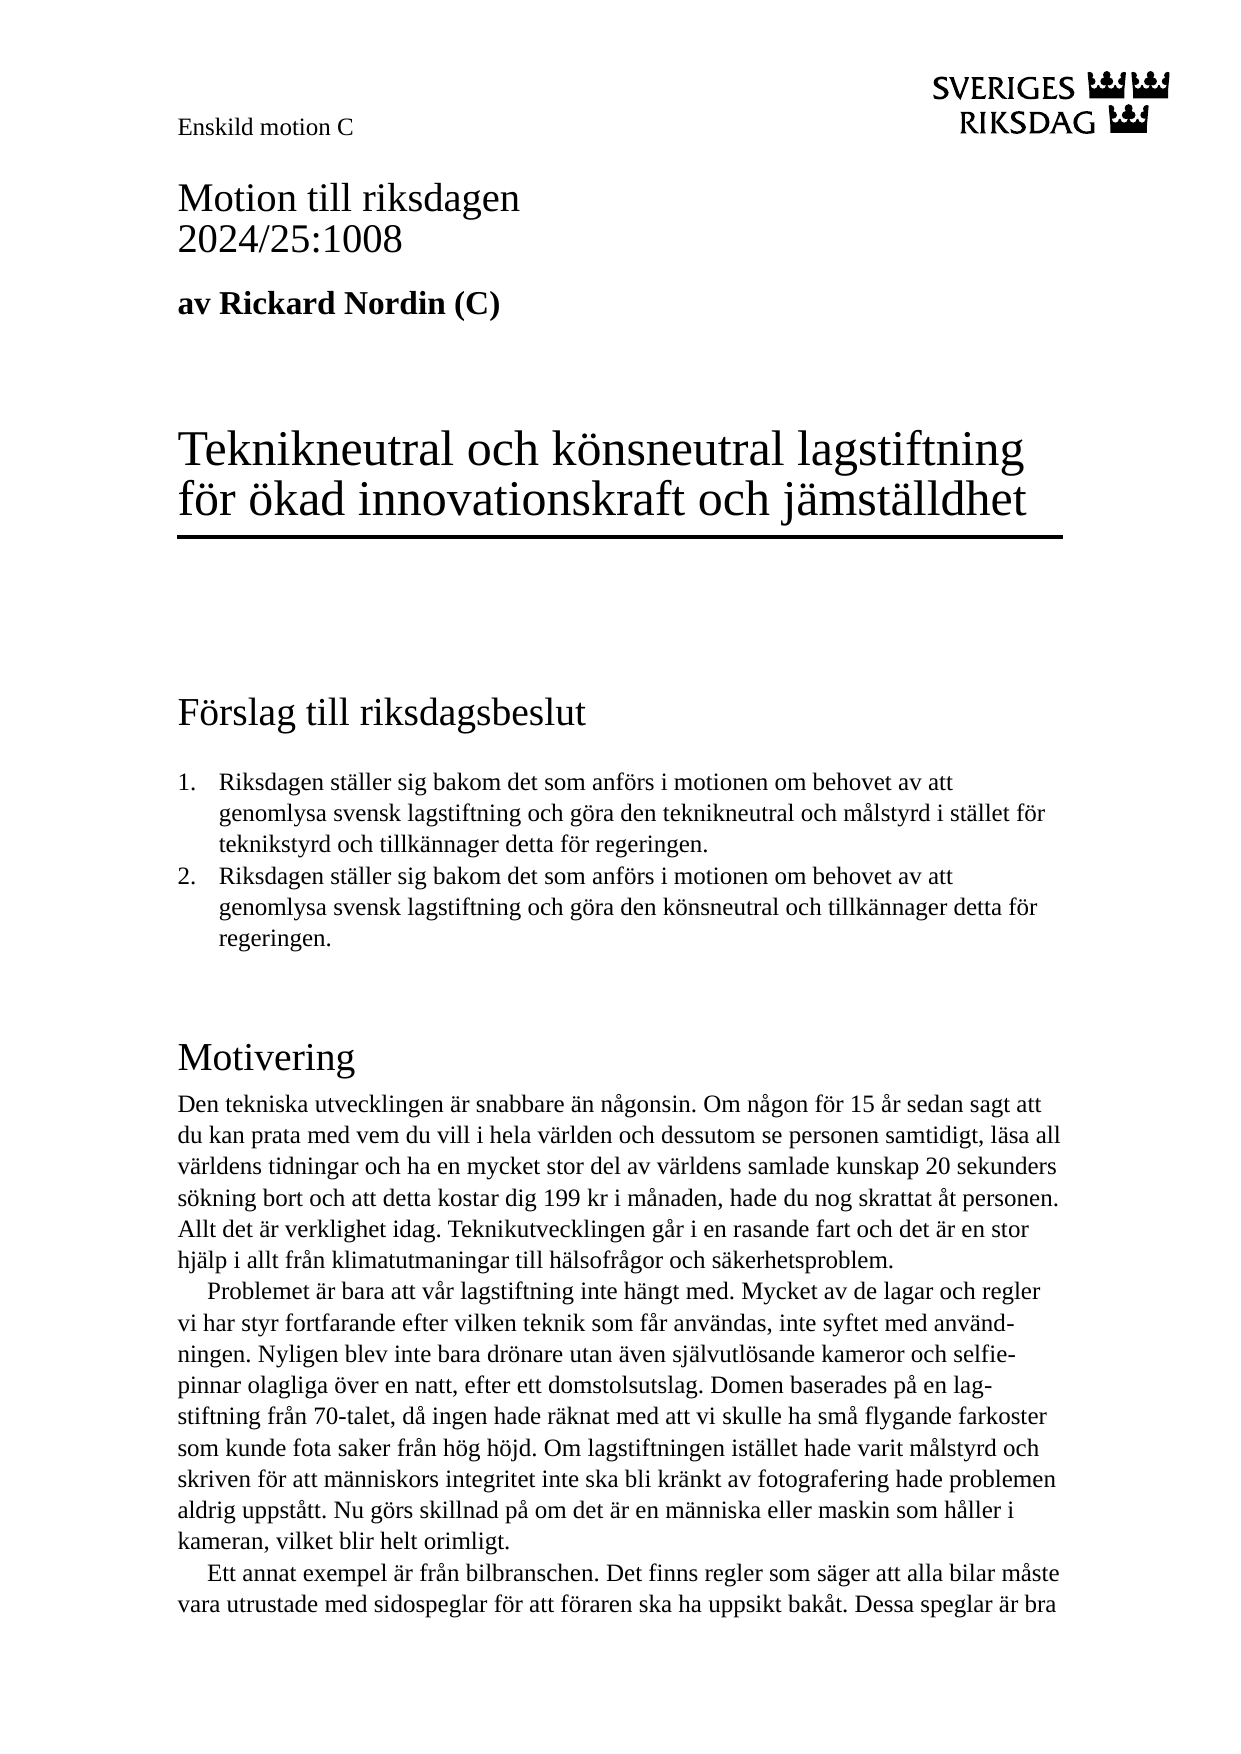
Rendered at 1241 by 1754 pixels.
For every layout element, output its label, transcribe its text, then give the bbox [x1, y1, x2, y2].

text Den tekniska utvecklingen är snabbare än någonsin. Om någon för 15 år sedan sagt att du kan prata med vem du vill i hela världen och dessutom se personen samtidigt, läsa all världens tidningar och ha en mycket stor del av världens samlade kunskap 20 sekunders sökning bort och att detta kostar dig 199 kr i månaden, hade du nog skrattat åt personen. Allt det är verklighet idag. Teknikutvecklingen går i en rasande fart och det är en stor hjälp i allt från klimatutmaningar till hälsofrågor och säkerhetsproblem. [177, 1086, 1063, 1274]
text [177, 1555, 1063, 1618]
text Problemet är bara att vår lagstiftning inte hängt med. Mycket av de lagar och regler vi har styr fortfarande efter vilken teknik som får användas, inte syftet med användningen. Nyligen blev inte bara drönare utan även självutlösande kameror och selfiepinnar olagliga över en natt, efter ett domstolsutslag. Domen baserades på en lagstiftning från 70-talet, då ingen hade räknat med att vi skulle ha små flygande farkoster som kunde fota saker från hög höjd. Om lagstiftningen istället hade varit målstyrd och skriven för att människors integritet inte ska bli kränkt av fotografering hade problemen aldrig uppstått. Nu görs skillnad på om det är en människa eller maskin som håller i kameran, vilket blir helt orimligt. [177, 1274, 1063, 1555]
